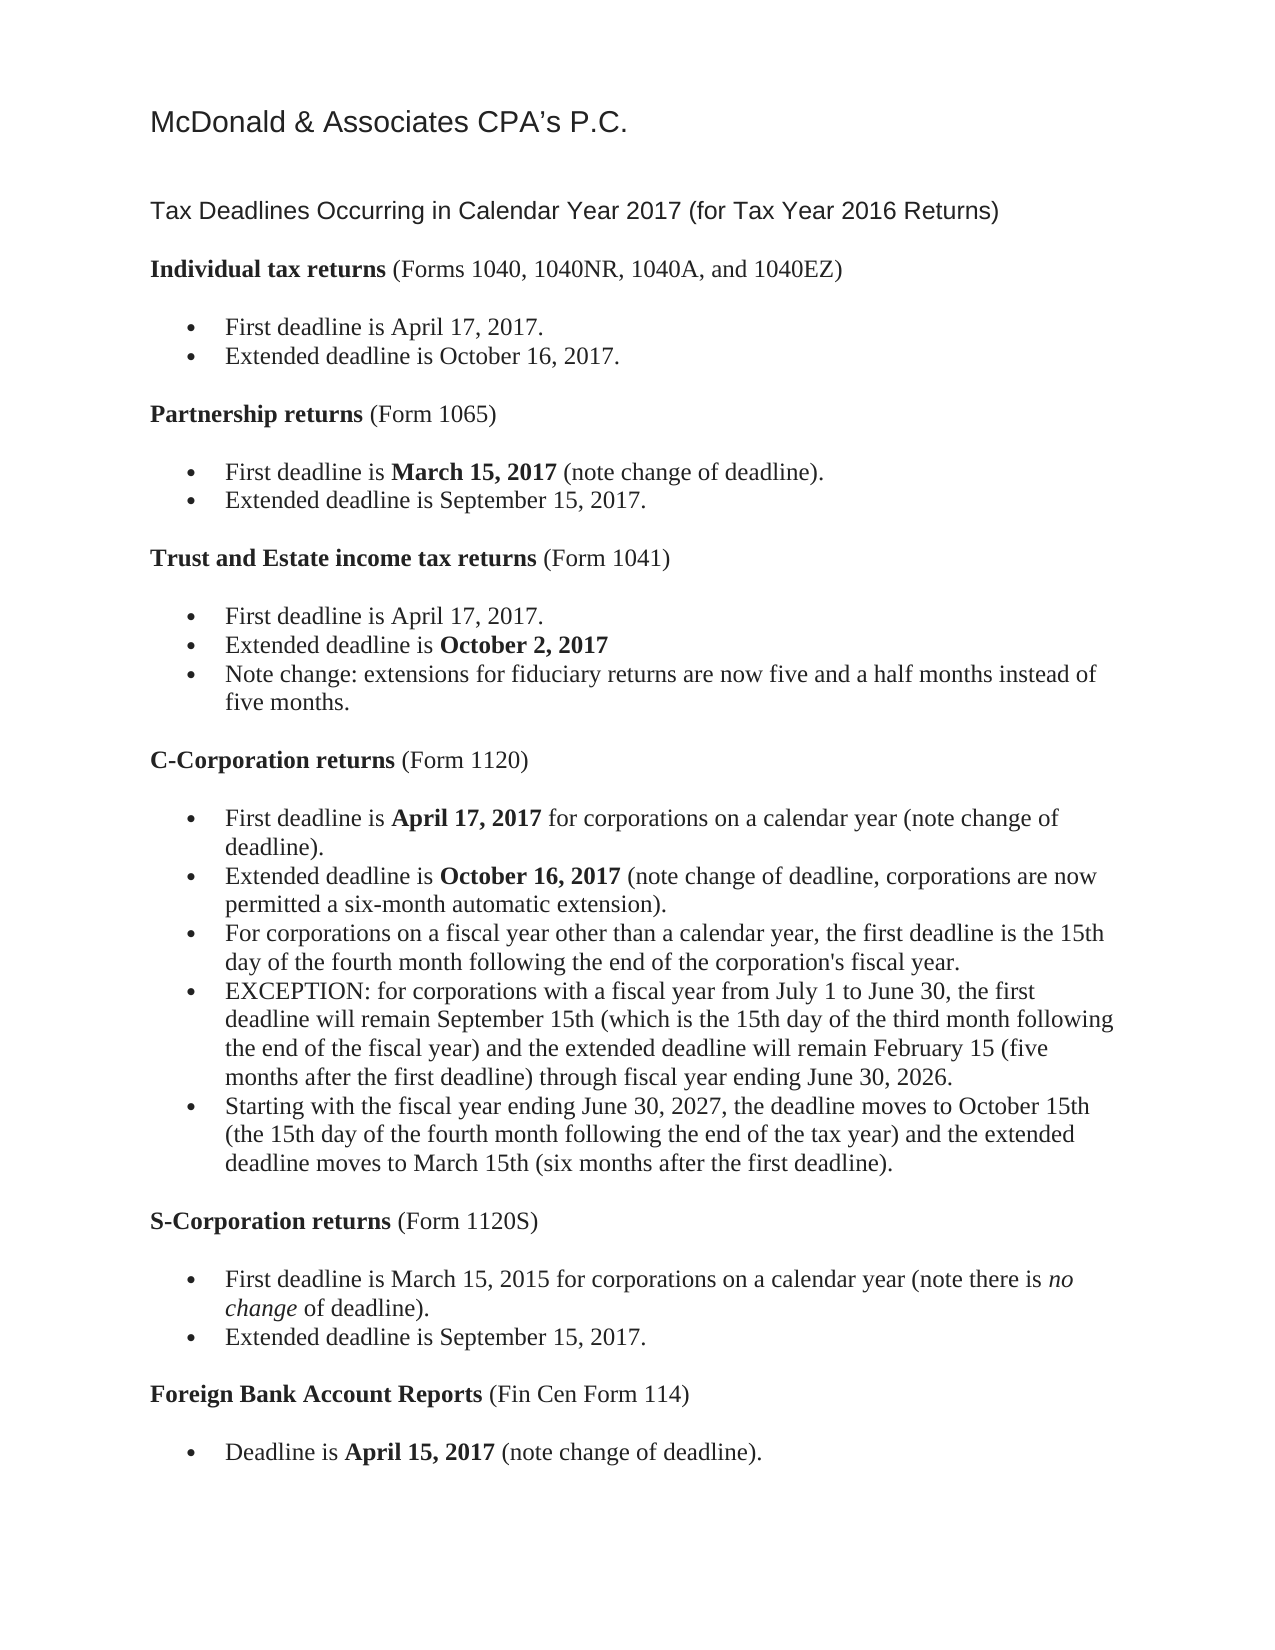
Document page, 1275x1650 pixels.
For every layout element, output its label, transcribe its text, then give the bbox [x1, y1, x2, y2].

text C-Corporation returns (Form 1120) [150, 745, 1125, 774]
list Extended deadline is October 16, 2017 (note change of deadline, corporations are now permitted a six-month automatic extension). [187, 861, 1125, 918]
list Extended deadline is October 16, 2017. [187, 341, 1125, 369]
list EXCEPTION: for corporations with a fiscal year from July 1 to June 30, the first deadline will remain September 15th (which is the 15th day of the third month following the end of the fiscal year) and the extended deadline will remain February 15 (five months after the first deadline) through fiscal year ending June 30, 2026. [187, 976, 1125, 1091]
list First deadline is March 15, 2015 for corporations on a calendar year (note there is no change of deadline). [187, 1264, 1125, 1322]
list First deadline is April 17, 2017. [187, 601, 1125, 630]
list First deadline is March 15, 2017 (note change of deadline). [187, 457, 1125, 485]
list For corporations on a fiscal year other than a calendar year, the first deadline is the 15th day of the fourth month following the end of the corporation's fiscal year. [187, 918, 1125, 976]
list Extended deadline is September 15, 2017. [187, 1322, 1125, 1350]
list Deadline is April 15, 2017 (note change of deadline). [187, 1437, 1125, 1466]
text S-Corporation returns (Form 1120S) [150, 1206, 1125, 1235]
list Starting with the fiscal year ending June 30, 2027, the deadline moves to October 15th (the 15th day of the fourth month following the end of the tax year) and the extended deadline moves to March 15th (six months after the first deadline). [187, 1091, 1125, 1177]
list First deadline is April 17, 2017 for corporations on a calendar year (note change of deadline). [187, 803, 1125, 861]
list First deadline is April 17, 2017. [187, 312, 1125, 341]
text Foreign Bank Account Reports (Fin Cen Form 114) [150, 1379, 1125, 1408]
list Extended deadline is October 2, 2017 [187, 630, 1125, 659]
text Individual tax returns (Forms 1040, 1040NR, 1040A, and 1040EZ) [150, 254, 1125, 283]
list Note change: extensions for fiduciary returns are now five and a half months instead of five months. [187, 659, 1125, 716]
text Tax Deadlines Occurring in Calendar Year 2017 (for Tax Year 2016 Returns) [150, 196, 1125, 225]
text Partnership returns (Form 1065) [150, 399, 1125, 427]
list Extended deadline is September 15, 2017. [187, 485, 1125, 514]
text Trust and Estate income tax returns (Form 1041) [150, 543, 1125, 572]
